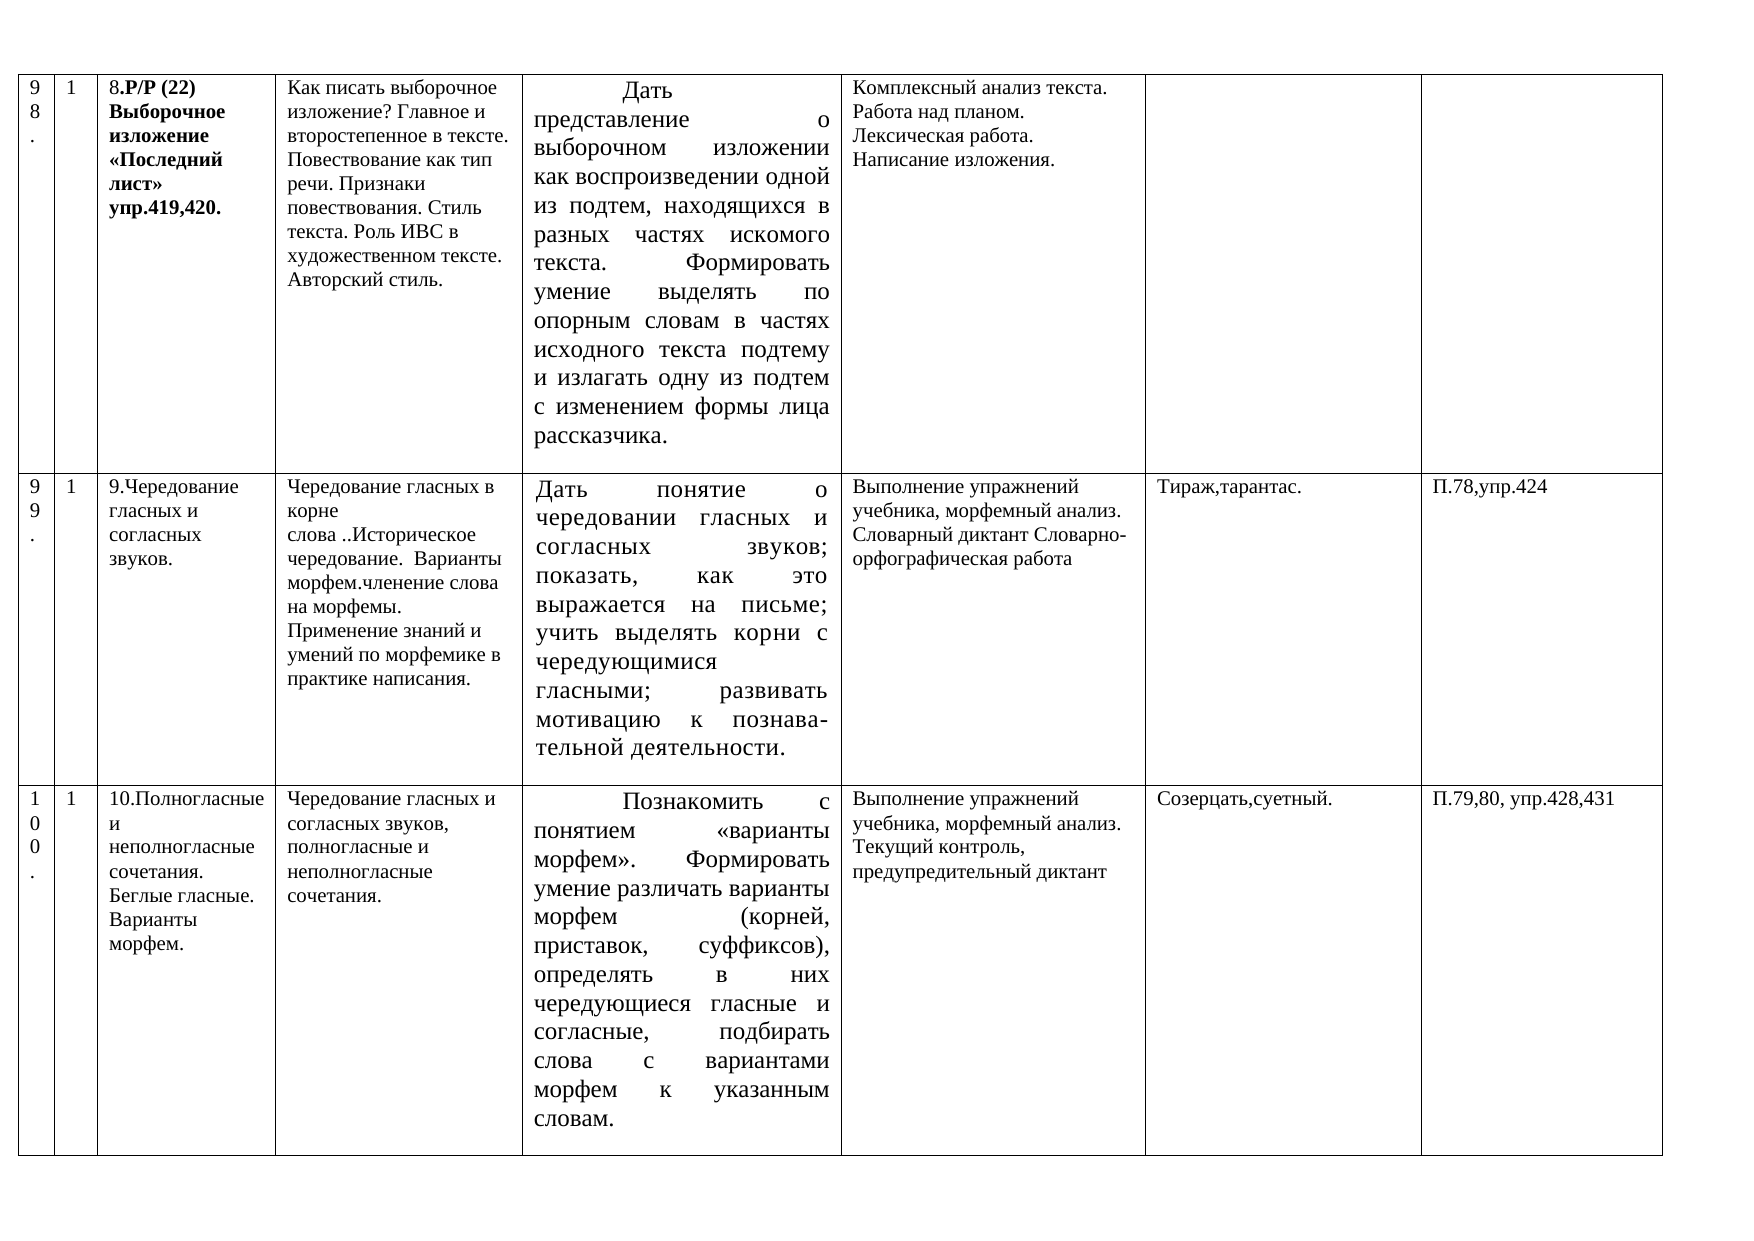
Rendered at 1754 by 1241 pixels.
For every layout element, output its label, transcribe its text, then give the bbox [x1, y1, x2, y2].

table_cell 10.Полногласные и неполногласные сочетания. Беглые гласные. Варианты морфем. [98, 786, 275, 1155]
table_cell П.78,упр.424 [1422, 474, 1662, 785]
table_cell 1 [55, 75, 97, 473]
table_cell Созерцать,суетный. [1146, 786, 1421, 1155]
table_cell Тираж,тарантас. [1146, 474, 1421, 785]
table_cell Комплексный анализ текста. Работа над планом. Лексическая работа. Написание изложения. [842, 75, 1145, 473]
table_cell 1 [55, 474, 97, 785]
table_cell Чередование гласных в корне слова ..Историческое чередование. Варианты морфем.членение слова на морфемы. Применение знаний и умений по морфемике в практике написания. [276, 474, 522, 785]
table_cell 99. [19, 474, 54, 785]
table_cell [1146, 75, 1421, 473]
table_cell 100. [19, 786, 54, 1155]
table_cell Дать представление о выборочном изложении как воспроизведении одной из подтем, находящихся в разных частях искомого текста. Формировать умение выделять по опорным словам в частях исходного текста подтему и излагать одну из подтем с изменением формы лица рассказчика. [523, 75, 841, 473]
table_cell 1 [55, 786, 97, 1155]
table_cell 8.Р/Р (22) Выборочное изложение «Последний лист» упр.419,420. [98, 75, 275, 473]
table_cell Как писать выборочное изложение? Главное и второстепенное в тексте. Повествование как тип речи. Признаки повествования. Стиль текста. Роль ИВС в художественном тексте. Авторский стиль. [276, 75, 522, 473]
table_cell 9.Чередование гласных и согласных звуков. [98, 474, 275, 785]
table_cell Чередование гласных и согласных звуков, полногласные и неполногласные сочетания. [276, 786, 522, 1155]
table_cell Выполнение упражнений учебника, морфемный анализ. Текущий контроль, предупредительный диктант [842, 786, 1145, 1155]
table_cell Выполнение упражнений учебника, морфемный анализ. Словарный диктант Словарно-орфографическая работа [842, 474, 1145, 785]
table_cell П.79,80, упр.428,431 [1422, 786, 1662, 1155]
table_cell Познакомить с понятием «варианты морфем». Формировать умение различать варианты морфем (корней, приставок, суффиксов), определять в них чередующиеся гласные и согласные, подбирать слова с вариантами морфем к указанным словам. [523, 786, 841, 1155]
table_cell [1422, 75, 1662, 473]
table_cell 98. [19, 75, 54, 473]
table_cell Дать понятие о чередовании гласных и согласных звуков; показать, как это выражается на письме; учить выделять корни с чередующимися гласными; развивать мотивацию к познавательной деятельности. [523, 474, 841, 785]
